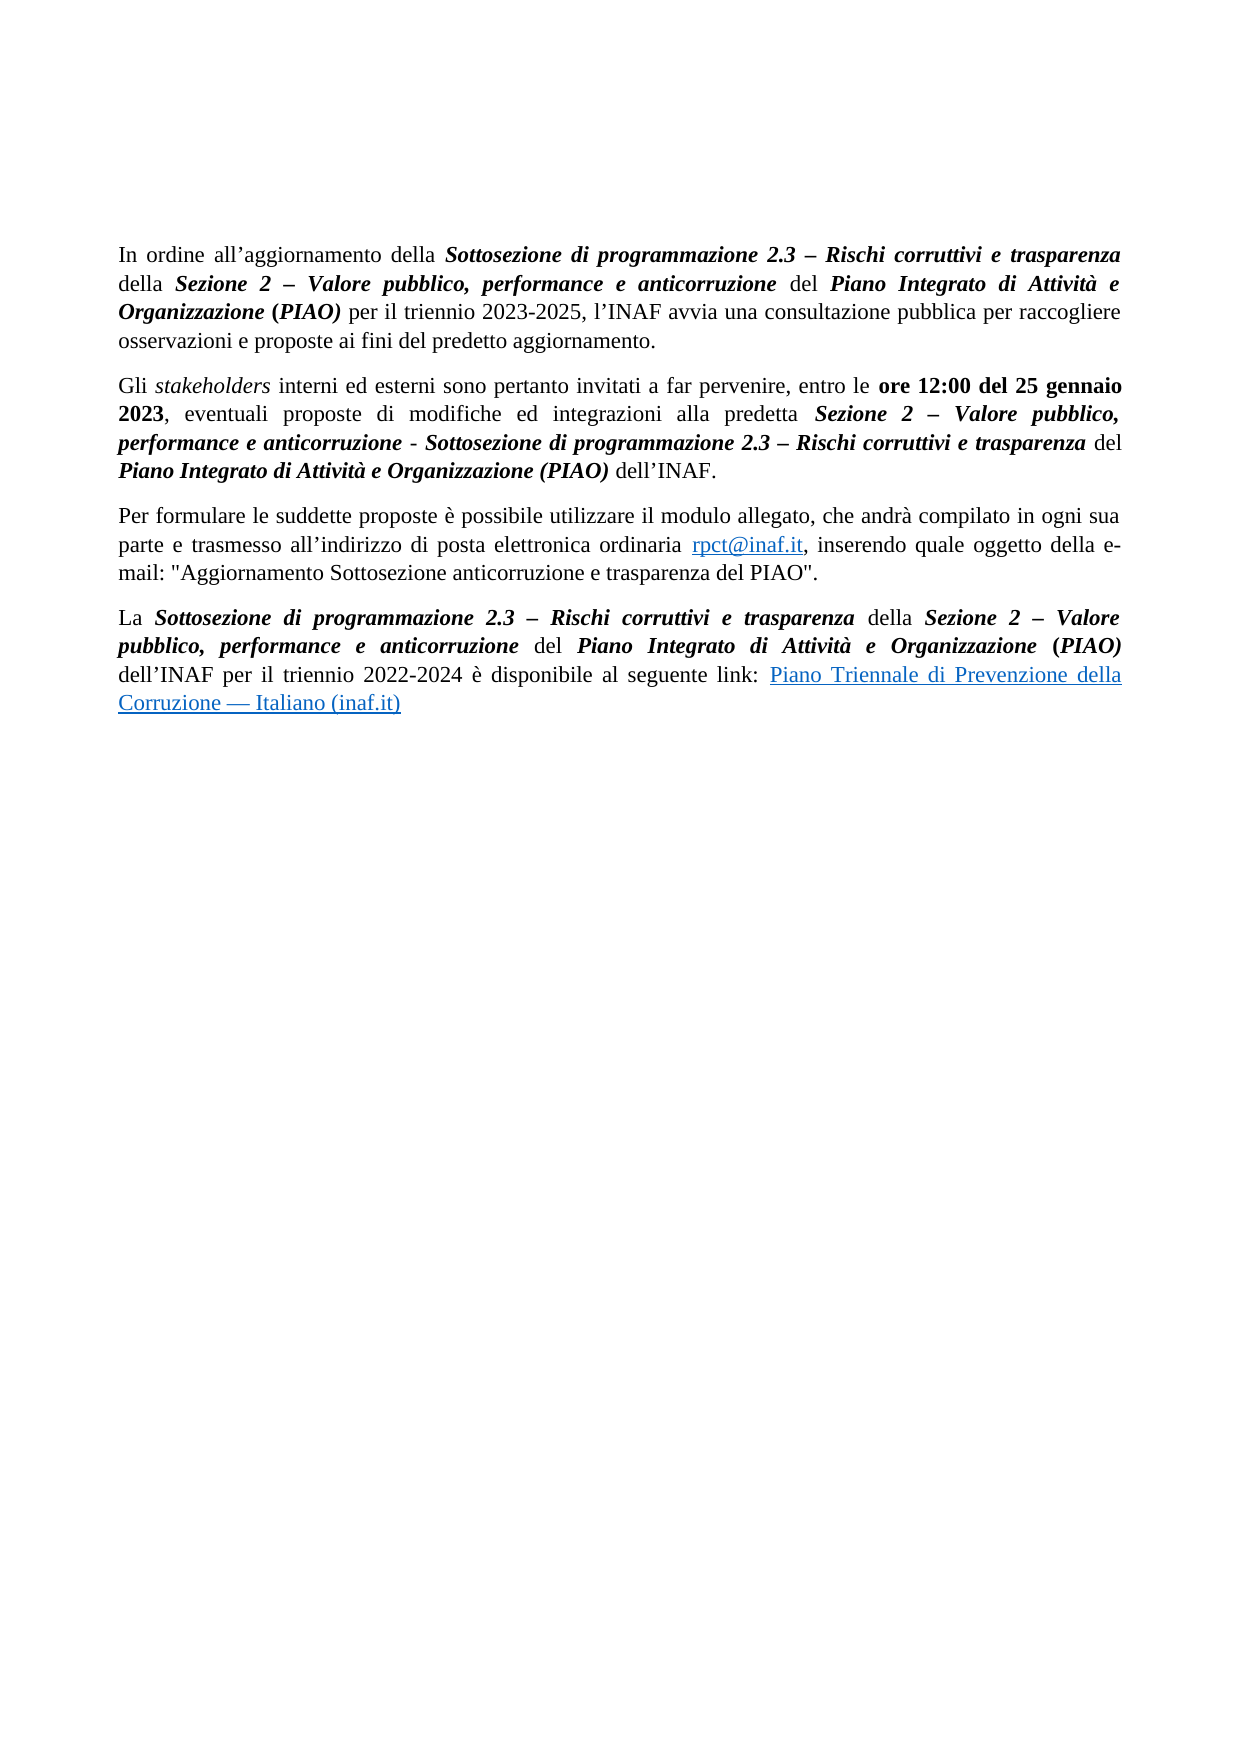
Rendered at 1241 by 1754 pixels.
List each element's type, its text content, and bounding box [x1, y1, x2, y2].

text Gli stakeholders interni ed esterni sono pertanto invitati a far pervenire, entro le ore 12:00 del 25 gennaio 2023, eventuali proposte di modifiche ed integrazioni alla predetta Sezione 2 – Valore pubblico, performance e anticorruzione - Sottosezione di programmazione 2.3 – Rischi corruttivi e trasparenza del Piano Integrato di Attività e Organizzazione (PIAO) dell’INAF. [118, 372, 1122, 483]
text In ordine all’aggiornamento della Sottosezione di programmazione 2.3 – Rischi corruttivi e trasparenza della Sezione 2 – Valore pubblico, performance e anticorruzione del Piano Integrato di Attività e Organizzazione (PIAO) per il triennio 2023-2025, l’INAF avvia una consultazione pubblica per raccogliere osservazioni e proposte ai fini del predetto aggiornamento. [118, 241, 1122, 353]
text La Sottosezione di programmazione 2.3 – Rischi corruttivi e trasparenza della Sezione 2 – Valore pubblico, performance e anticorruzione del Piano Integrato di Attività e Organizzazione (PIAO) dell’INAF per il triennio 2022-2024 è disponibile al seguente link: Piano Triennale di Prevenzione della Corruzione — Italiano (inaf.it) [118, 604, 1122, 716]
text Per formulare le suddette proposte è possibile utilizzare il modulo allegato, che andrà compilato in ogni sua parte e trasmesso all’indirizzo di posta elettronica ordinaria rpct@inaf.it, inserendo quale oggetto della e-mail: "Aggiornamento Sottosezione anticorruzione e trasparenza del PIAO". [118, 502, 1122, 585]
